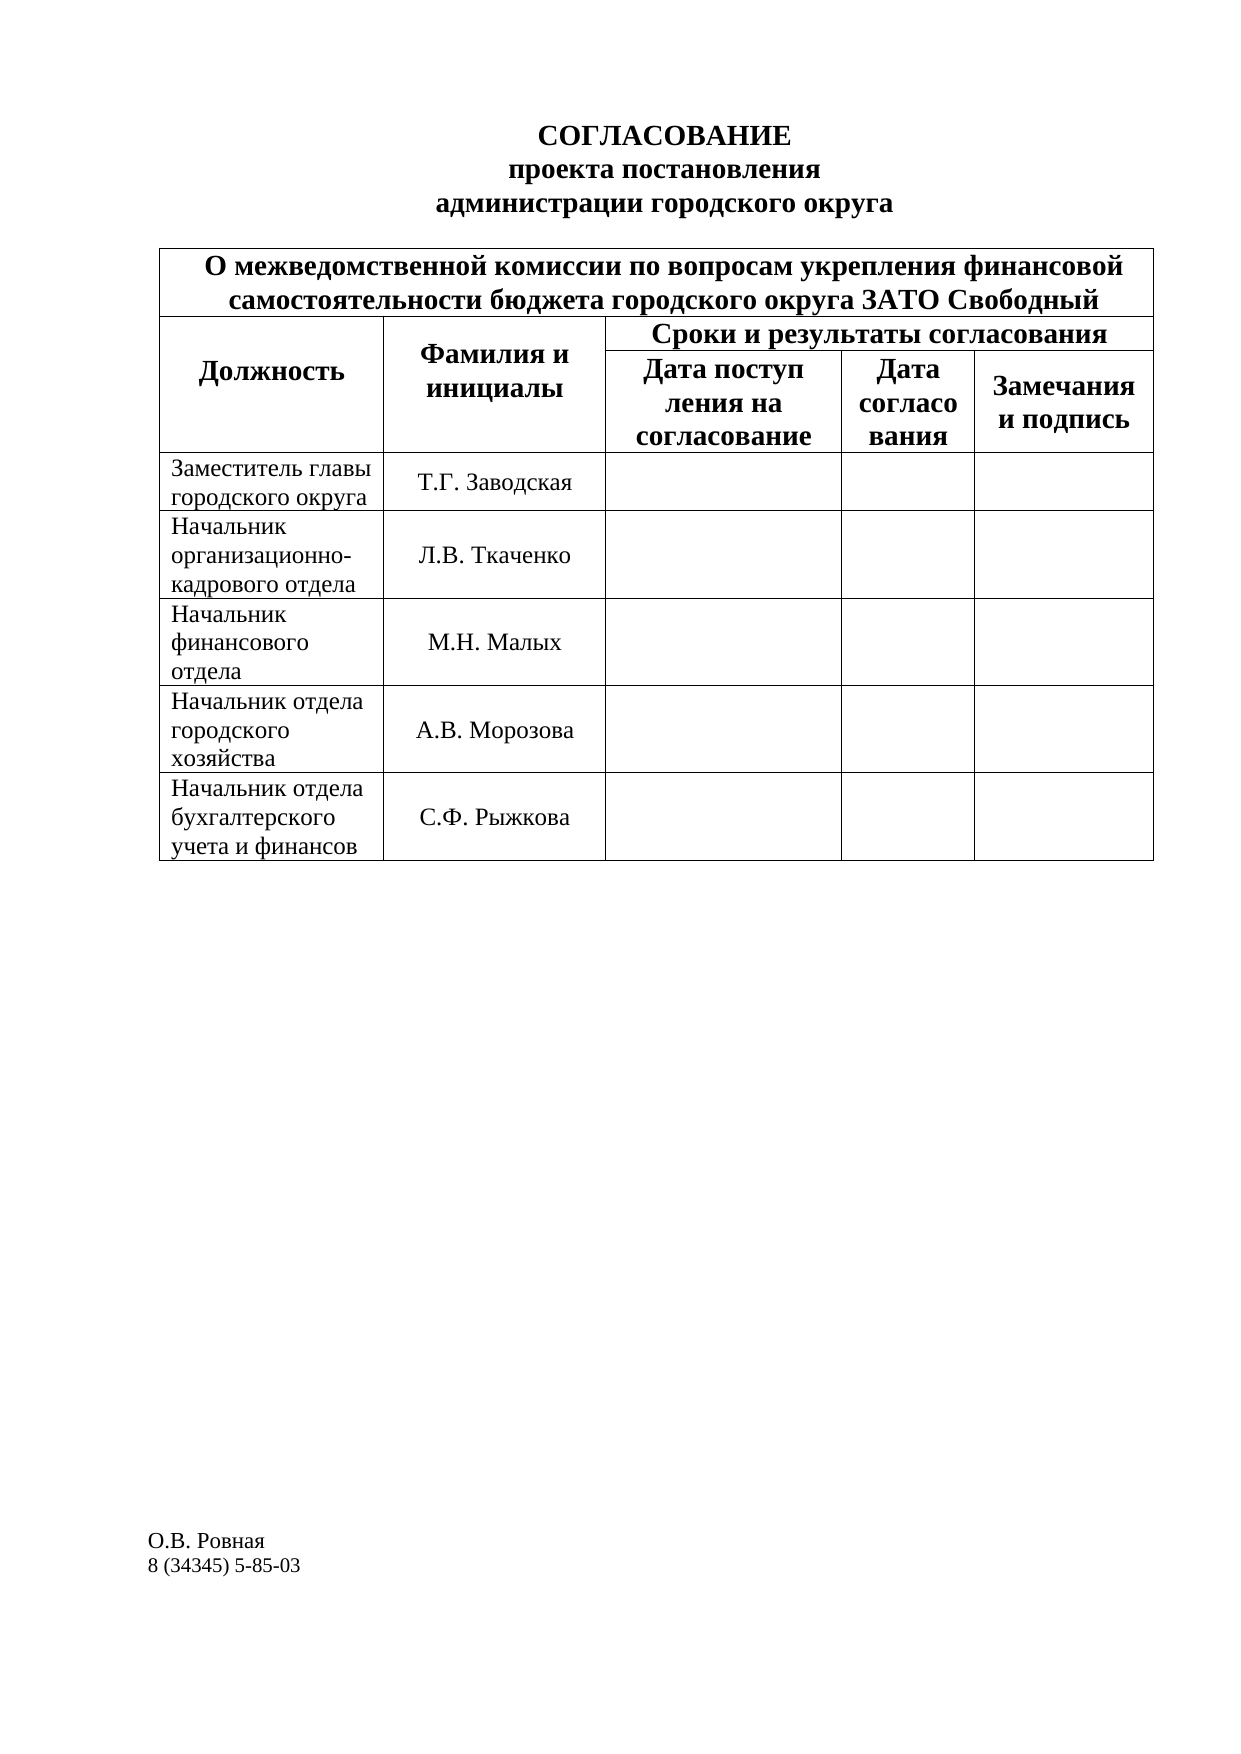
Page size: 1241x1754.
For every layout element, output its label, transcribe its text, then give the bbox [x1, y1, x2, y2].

table_cell Начальник отдела городского хозяйства [160, 686, 383, 772]
table_cell С.Ф. Рыжкова [384, 773, 605, 859]
text 8 (34345) 5-85-03 [148, 1553, 1181, 1577]
table_cell [606, 599, 841, 685]
table_cell [842, 453, 974, 510]
table_cell [606, 773, 841, 859]
table_cell [975, 453, 1153, 510]
table_cell Л.В. Ткаченко [384, 511, 605, 598]
text администрации городского округа [148, 185, 1181, 219]
table_cell [975, 686, 1153, 772]
table_cell [975, 599, 1153, 685]
table_cell Начальник организационно- кадрового отдела [160, 511, 383, 598]
table_header О межведомственной комиссии по вопросам укрепления финансовой самостоятельности бюджета городского округа ЗАТО Свободный [160, 249, 1153, 316]
table_cell А.В. Морозова [384, 686, 605, 772]
table_cell Должность [160, 317, 383, 452]
table_cell [975, 773, 1153, 859]
table_cell Заместитель главы городского округа [160, 453, 383, 510]
table_cell Начальник финансового отдела [160, 599, 383, 685]
table_cell Т.Г. Заводская [384, 453, 605, 510]
text СОГЛАСОВАНИЕ [148, 118, 1181, 152]
table_cell Фамилия и инициалы [384, 317, 605, 452]
table_cell [606, 686, 841, 772]
table_cell [842, 511, 974, 598]
table_cell [842, 686, 974, 772]
table_cell Дата согласо вания [842, 351, 974, 452]
text О.В. Ровная [148, 1527, 1181, 1553]
table_cell [606, 453, 841, 510]
table_cell Начальник отдела бухгалтерского учета и финансов [160, 773, 383, 859]
table_cell Сроки и результаты согласования [606, 317, 1153, 350]
table_cell [606, 511, 841, 598]
table_cell [842, 773, 974, 859]
table_cell [975, 511, 1153, 598]
text проекта постановления [148, 152, 1181, 185]
table_cell М.Н. Малых [384, 599, 605, 685]
table_cell Дата поступ ления на согласование [606, 351, 841, 452]
table_cell Замечания и подпись [975, 351, 1153, 452]
table_cell [842, 599, 974, 685]
